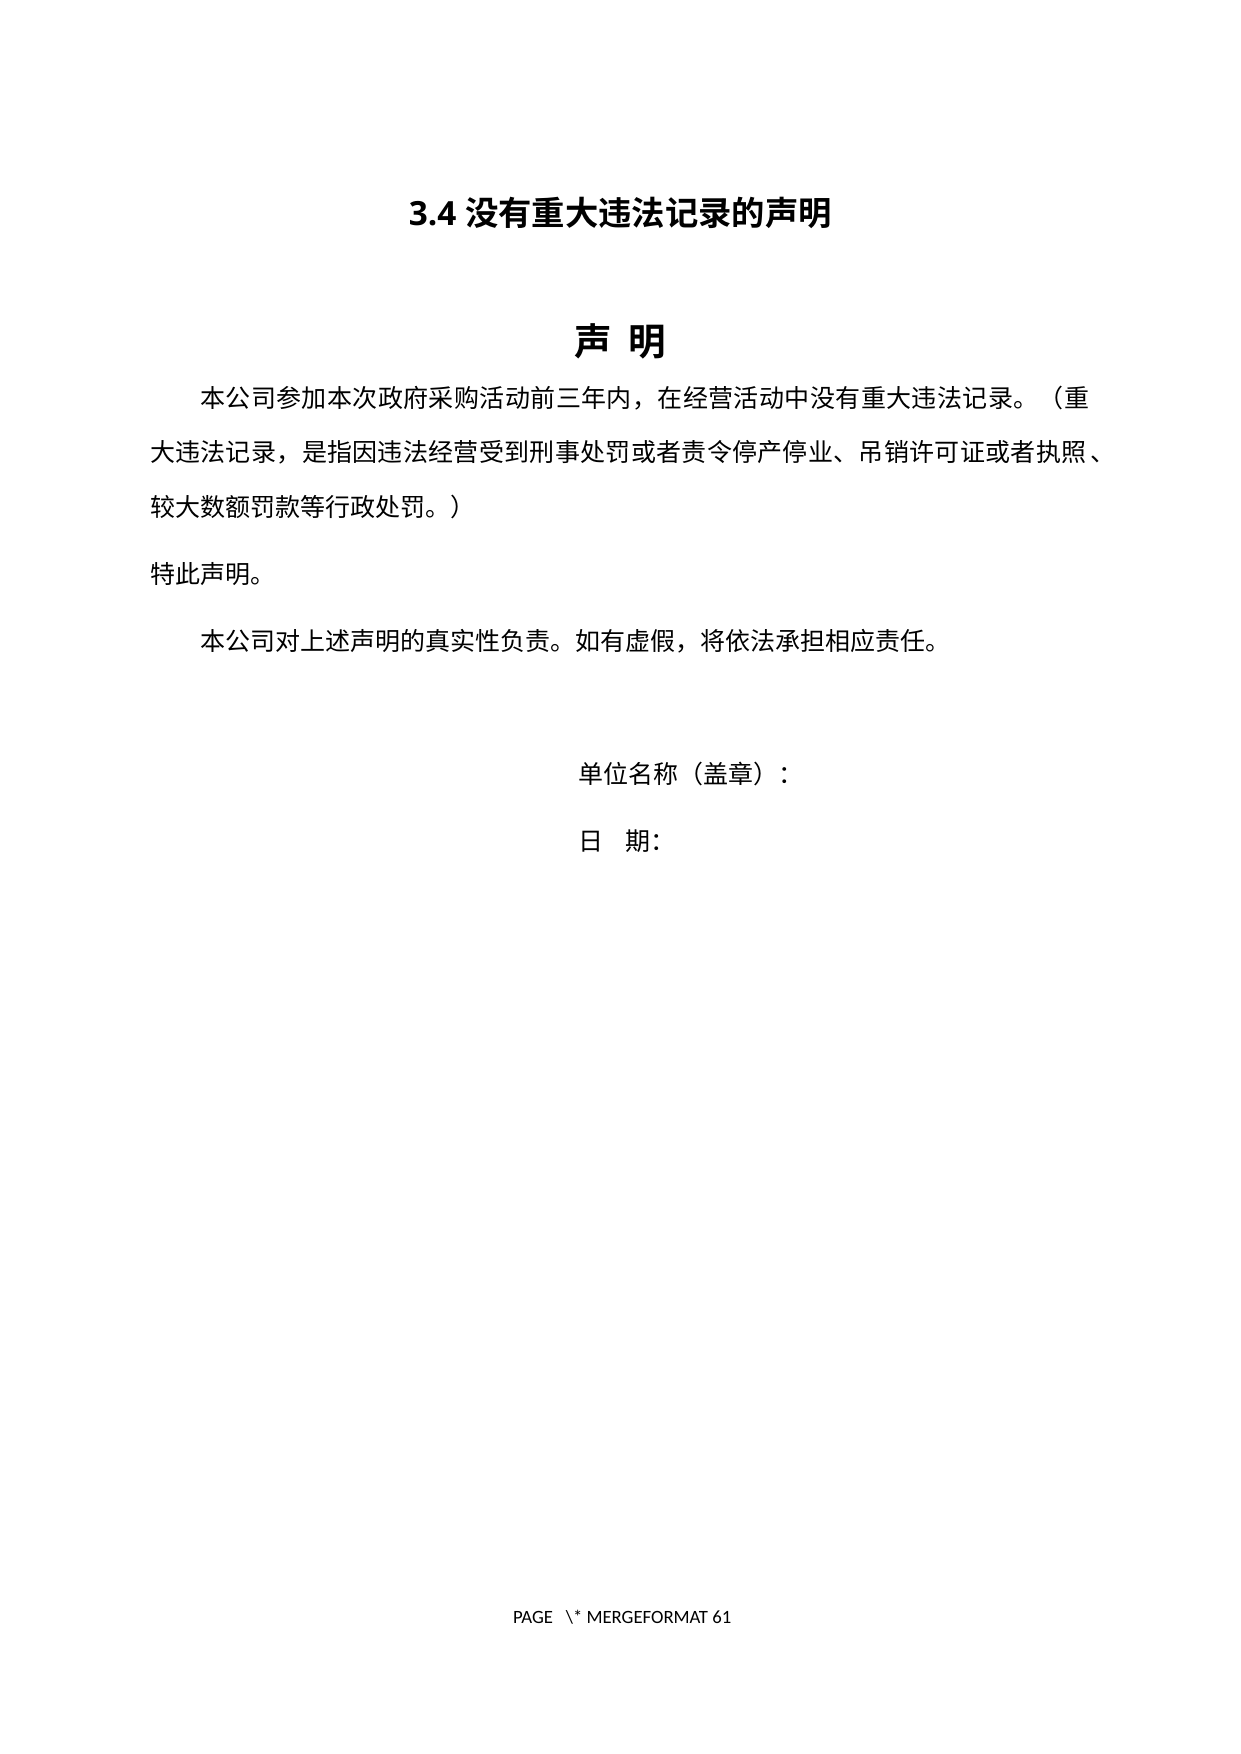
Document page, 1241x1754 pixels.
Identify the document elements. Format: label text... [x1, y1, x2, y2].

text 本公司参加本次政府采购活动前三年内，在经营活动中没有重大违法记录。（重大违法记录，是指因违法经营受到刑事处罚或者责令停产停业、吊销许可证或者执照、较大数额罚款等行政处罚。） [150, 378, 1090, 523]
text 声 明 [150, 312, 1090, 366]
text 本公司对上述声明的真实性负责。如有虚假，将依法承担相应责任。 [150, 621, 1090, 657]
text 日 期： [150, 822, 1046, 858]
text 特此声明。 [150, 554, 1090, 590]
text 3.4 没有重大违法记录的声明 [150, 187, 1090, 236]
text 单位名称（盖章）： [150, 755, 1046, 791]
